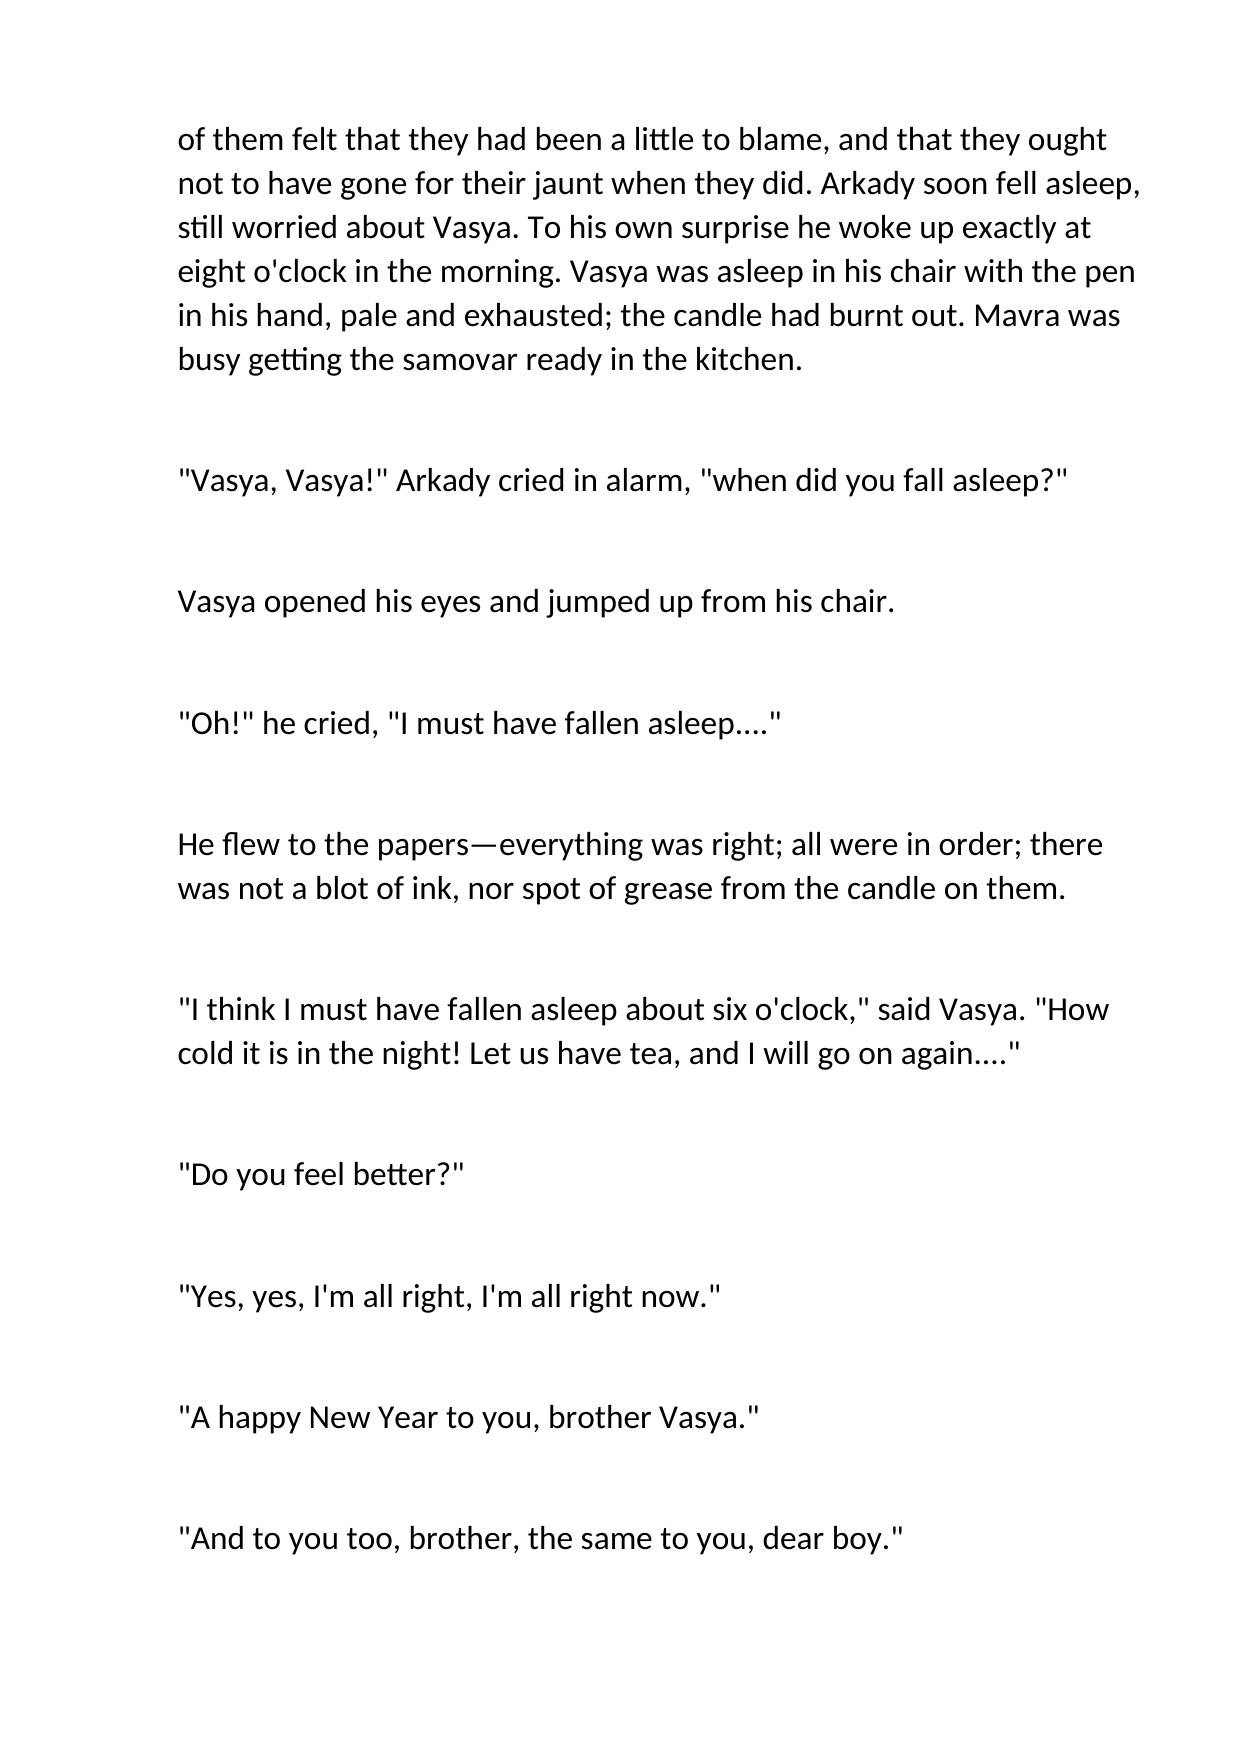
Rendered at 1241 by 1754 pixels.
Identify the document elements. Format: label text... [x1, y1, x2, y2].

text "And to you too, brother, the same to you, dear boy." [177, 1517, 1152, 1558]
text "Do you feel better?" [177, 1153, 1152, 1194]
text "I think I must have fallen asleep about six o'clock," said Vasya. "How cold it is in the night! Let us have tea, and I will go on again...." [177, 988, 1152, 1073]
text "A happy New Year to you, brother Vasya." [177, 1396, 1152, 1437]
text "Oh!" he cried, "I must have fallen asleep...." [177, 702, 1152, 742]
text "Yes, yes, I'm all right, I'm all right now." [177, 1274, 1152, 1315]
text He flew to the papers—everything was right; all were in order; there was not a blot of ink, nor spot of grease from the candle on them. [177, 823, 1152, 908]
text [177, 118, 1152, 379]
text Vasya opened his eyes and jumped up from his chair. [177, 580, 1152, 621]
text "Vasya, Vasya!" Arkady cried in alarm, "when did you fall asleep?" [177, 459, 1152, 500]
